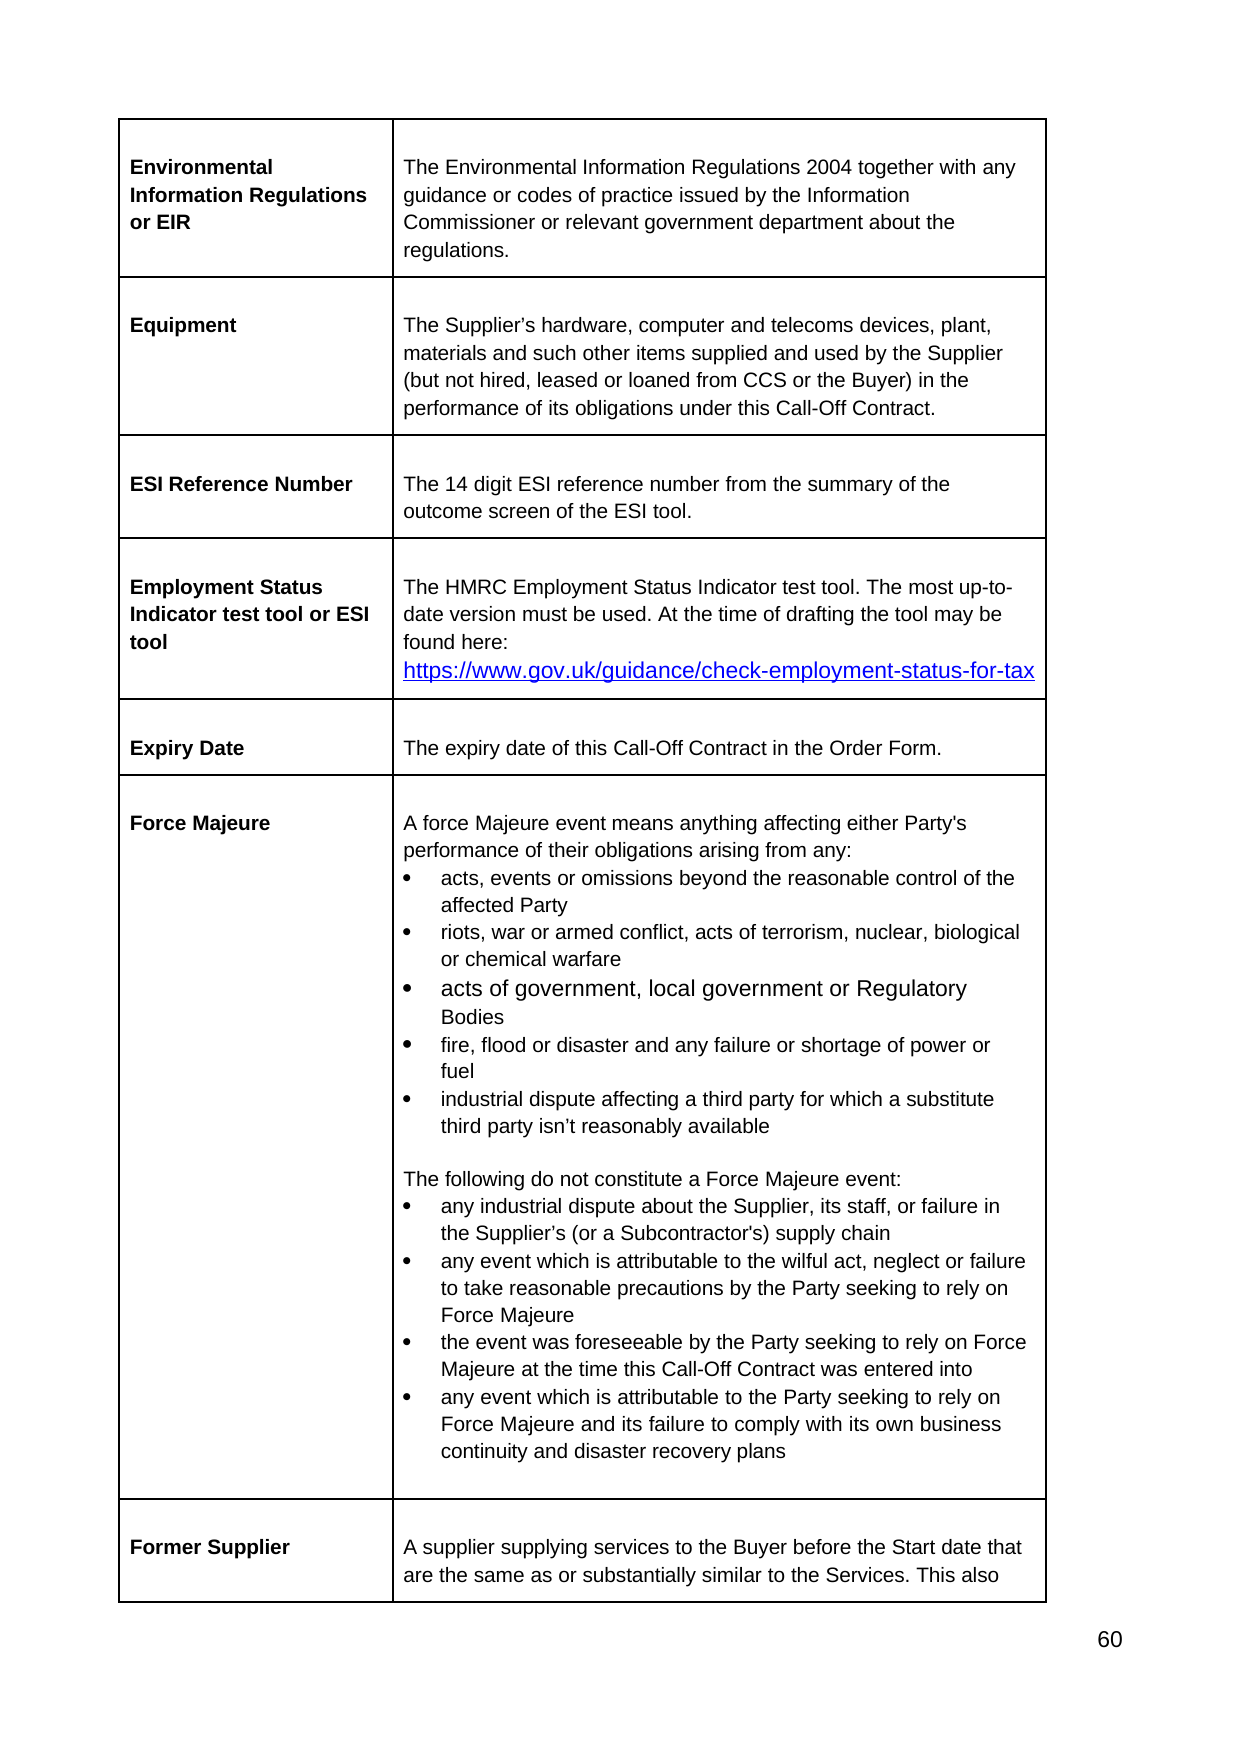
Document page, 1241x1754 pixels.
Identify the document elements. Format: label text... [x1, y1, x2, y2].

table_cell The 14 digit ESI reference number from the summary of the outcome screen of the ESI tool. [394, 436, 1045, 537]
table_cell Force Majeure [120, 776, 392, 1498]
table_header The Environmental Information Regulations 2004 together with any guidance or codes of practice issued by the Information Commissioner or relevant government department about the regulations. [394, 120, 1045, 276]
table_header Environmental Information Regulations or EIR [120, 120, 392, 276]
table_cell Employment Status Indicator test tool or ESI tool [120, 539, 392, 698]
table_cell A supplier supplying services to the Buyer before the Start date that are the same as or substantially similar to the Services. This also [394, 1500, 1045, 1601]
table_cell Former Supplier [120, 1500, 392, 1601]
table_cell The expiry date of this Call-Off Contract in the Order Form. [394, 700, 1045, 773]
table_cell Expiry Date [120, 700, 392, 773]
table_cell Equipment [120, 278, 392, 434]
table_cell The Supplier’s hardware, computer and telecoms devices, plant, materials and such other items supplied and used by the Supplier (but not hired, leased or loaned from CCS or the Buyer) in the performance of its obligations under this Call-Off Contract. [394, 278, 1045, 434]
table_cell A force Majeure event means anything affecting either Party's performance of their obligations arising from any: acts, events or omissions beyond the reasonable control of the affected Party riots, war or armed conflict, acts of terrorism, nuclear, biological or chemical warfare acts of government, local government or Regulatory Bodies fire, flood or disaster and any failure or shortage of power or fuel industrial dispute affecting a third party for which a substitute third party isn’t reasonably available The following do not constitute a Force Majeure event: any industrial dispute about the Supplier, its staff, or failure in the Supplier’s (or a Subcontractor's) supply chain any event which is attributable to the wilful act, neglect or failure to take reasonable precautions by the Party seeking to rely on Force Majeure the event was foreseeable by the Party seeking to rely on Force Majeure at the time this Call-Off Contract was entered into any event which is attributable to the Party seeking to rely on Force Majeure and its failure to comply with its own business continuity and disaster recovery plans [394, 776, 1045, 1498]
table_cell The HMRC Employment Status Indicator test tool. The most up-to- date version must be used. At the time of drafting the tool may be found here: https://www.gov.uk/guidance/check-employment-status-for-tax [394, 539, 1045, 698]
table_cell ESI Reference Number [120, 436, 392, 537]
